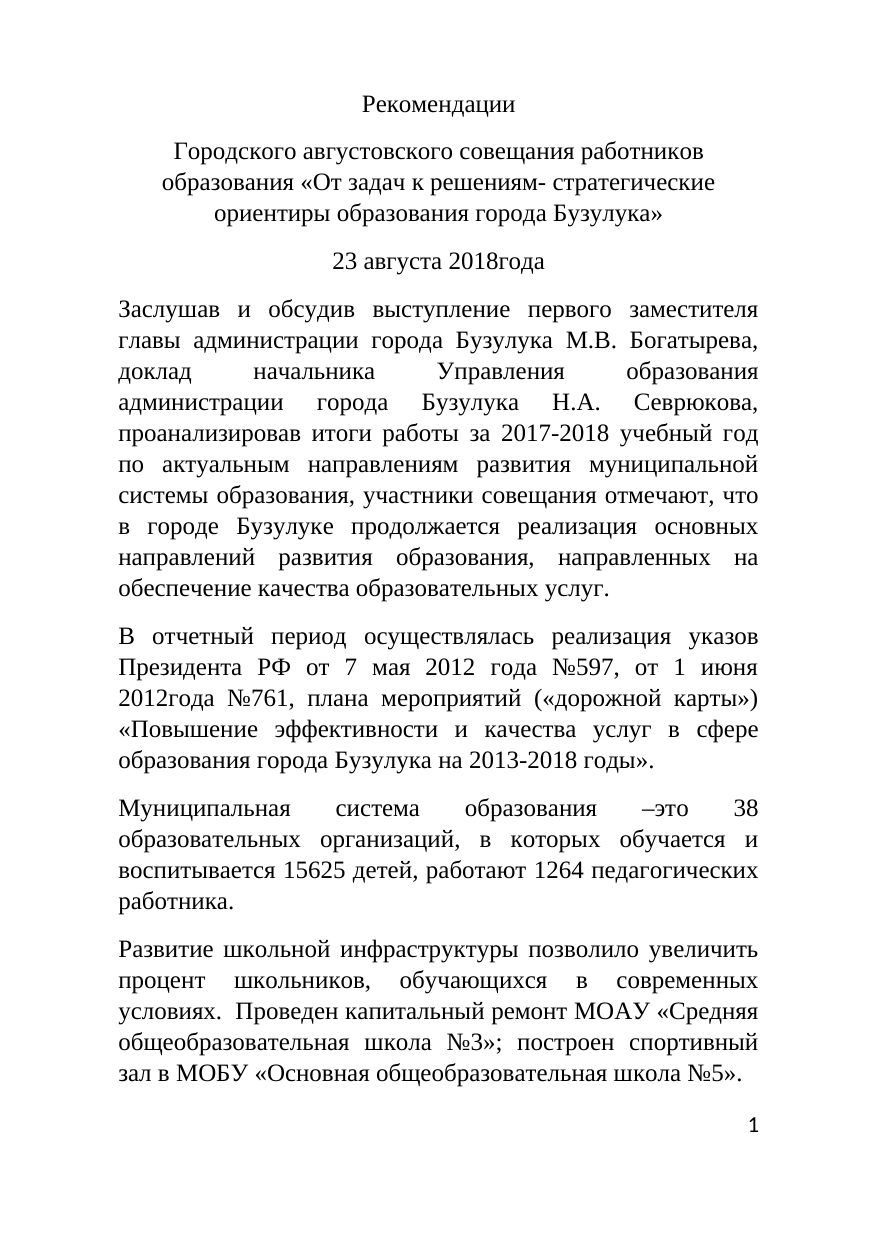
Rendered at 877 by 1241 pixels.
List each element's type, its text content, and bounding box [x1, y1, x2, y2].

text В отчетный период осуществлялась реализация указов Президента РФ от 7 мая 2012 года №597, от 1 июня 2012года №761, плана мероприятий («дорожной карты») «Повышение эффективности и качества услуг в сфере образования города Бузулука на 2013-2018 годы». [118, 621, 759, 774]
text Рекомендации [118, 89, 759, 117]
text Городского августовского совещания работников образования «От задач к решениям- стратегические ориентиры образования города Бузулука» [118, 136, 759, 227]
text 23 августа 2018года [118, 246, 759, 275]
text Муниципальная система образования –это 38 образовательных организаций, в которых обучается и воспитывается 15625 детей, работают 1264 педагогических работника. [118, 793, 759, 915]
text Заслушав и обсудив выступление первого заместителя главы администрации города Бузулука М.В. Богатырева, доклад начальника Управления образования администрации города Бузулука Н.А. Севрюкова, проанализировав итоги работы за 2017-2018 учебный год по актуальным направлениям развития муниципальной системы образования, участники совещания отмечают, что в городе Бузулуке продолжается реализация основных направлений развития образования, направленных на обеспечение качества образовательных услуг. [118, 294, 759, 602]
text Развитие школьной инфраструктуры позволило увеличить процент школьников, обучающихся в современных условиях. Проведен капитальный ремонт МОАУ «Средняя общеобразовательная школа №3»; построен спортивный зал в МОБУ «Основная общеобразовательная школа №5». [118, 934, 759, 1087]
